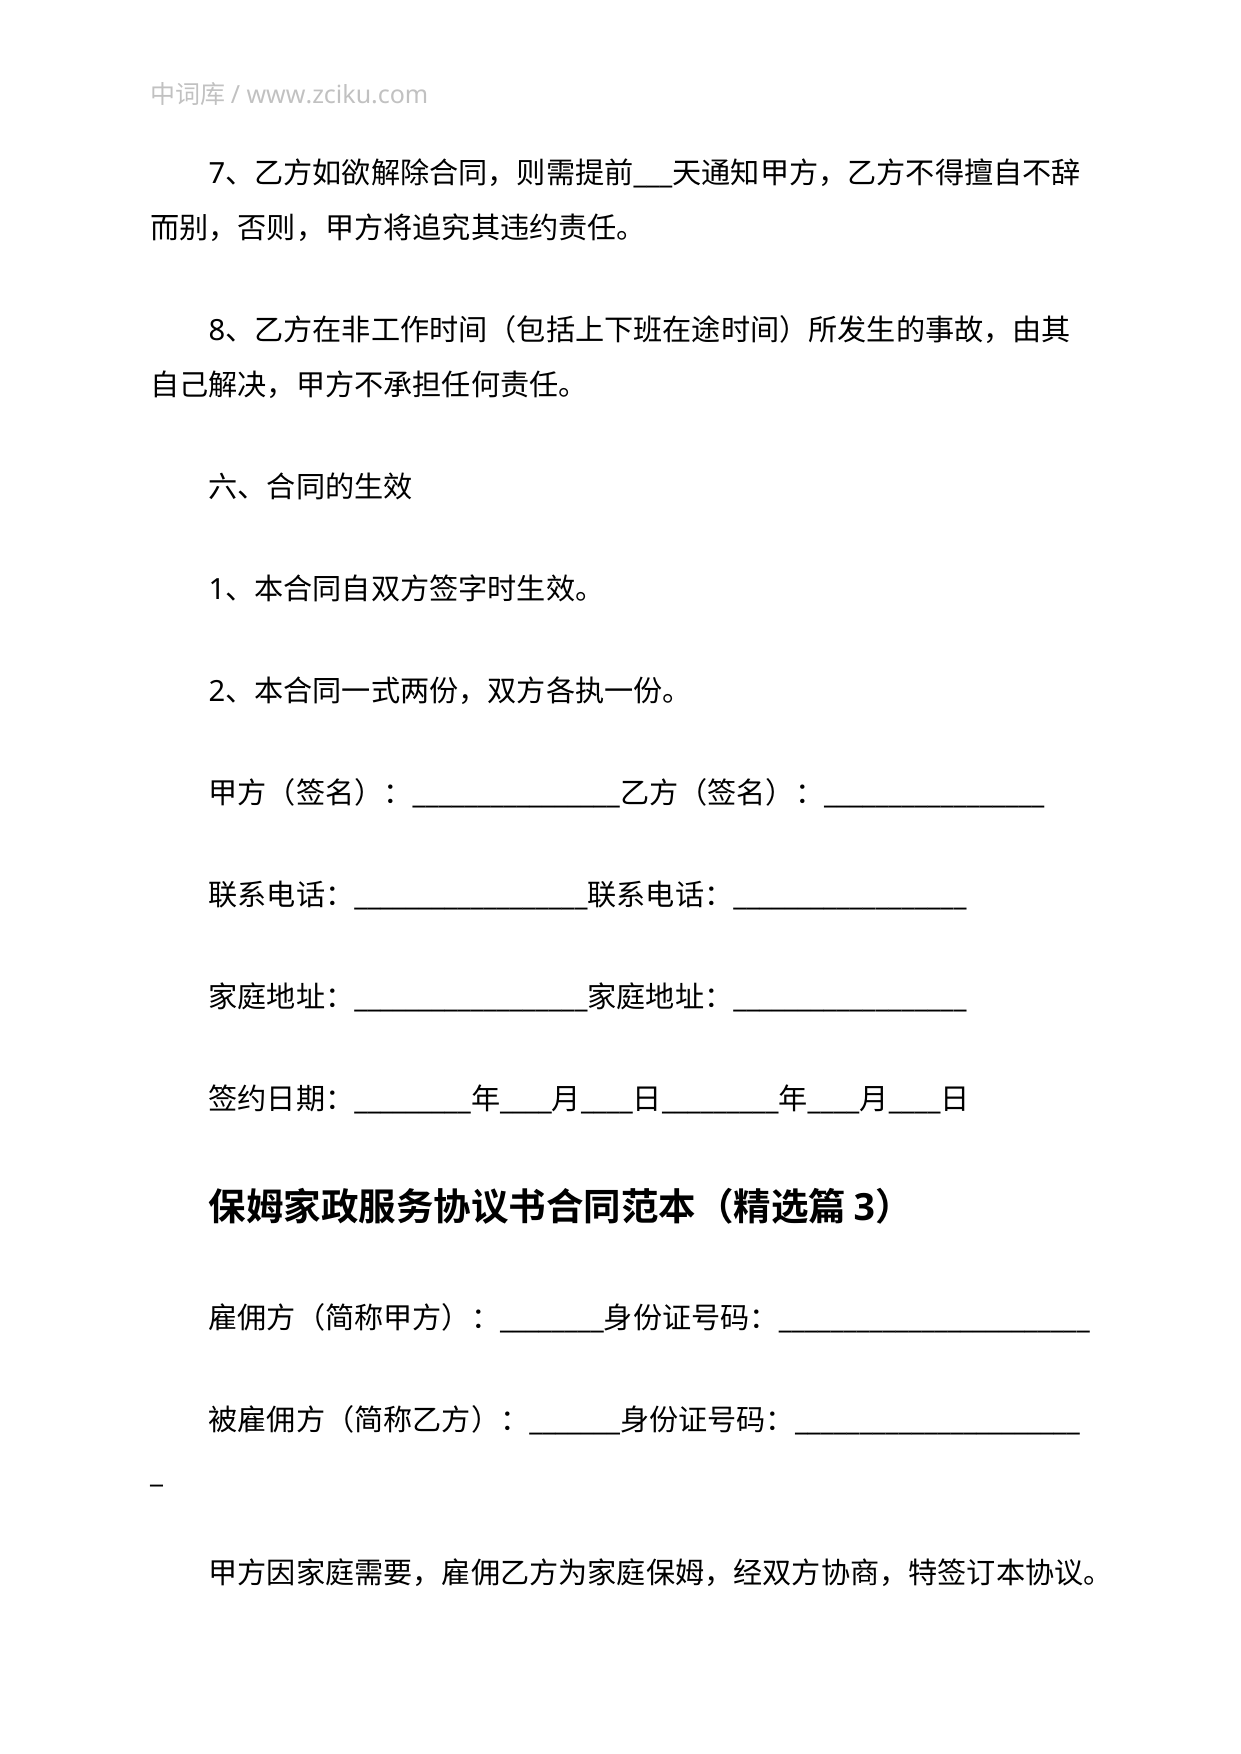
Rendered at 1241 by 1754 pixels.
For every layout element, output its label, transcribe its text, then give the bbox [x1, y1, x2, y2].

text 签约日期：_________年____月____日_________年____月____日 [150, 1075, 1090, 1118]
text 家庭地址：__________________家庭地址：__________________ [150, 973, 1090, 1016]
text 8、乙方在非工作时间（包括上下班在途时间）所发生的事故，由其自己解决，甲方不承担任何责任。 [150, 307, 1090, 404]
text 2、本合同一式两份，双方各执一份。 [150, 667, 1090, 710]
text 甲方因家庭需要，雇佣乙方为家庭保姆，经双方协商，特签订本协议。 [150, 1549, 1090, 1592]
text 雇佣方（简称甲方）：________身份证号码：________________________ [150, 1295, 1090, 1337]
text 甲方（签名）：________________乙方（签名）：_________________ [150, 769, 1090, 812]
text 保姆家政服务协议书合同范本（精选篇3） [150, 1177, 1090, 1232]
text 1、本合同自双方签字时生效。 [150, 565, 1090, 608]
text 7、乙方如欲解除合同，则需提前___天通知甲方，乙方不得擅自不辞而别，否则，甲方将追究其违约责任。 [150, 150, 1090, 247]
text 联系电话：__________________联系电话：__________________ [150, 871, 1090, 914]
text 被雇佣方（简称乙方）：_______身份证号码：_______________________ [150, 1397, 1090, 1491]
text 六、合同的生效 [150, 463, 1090, 506]
